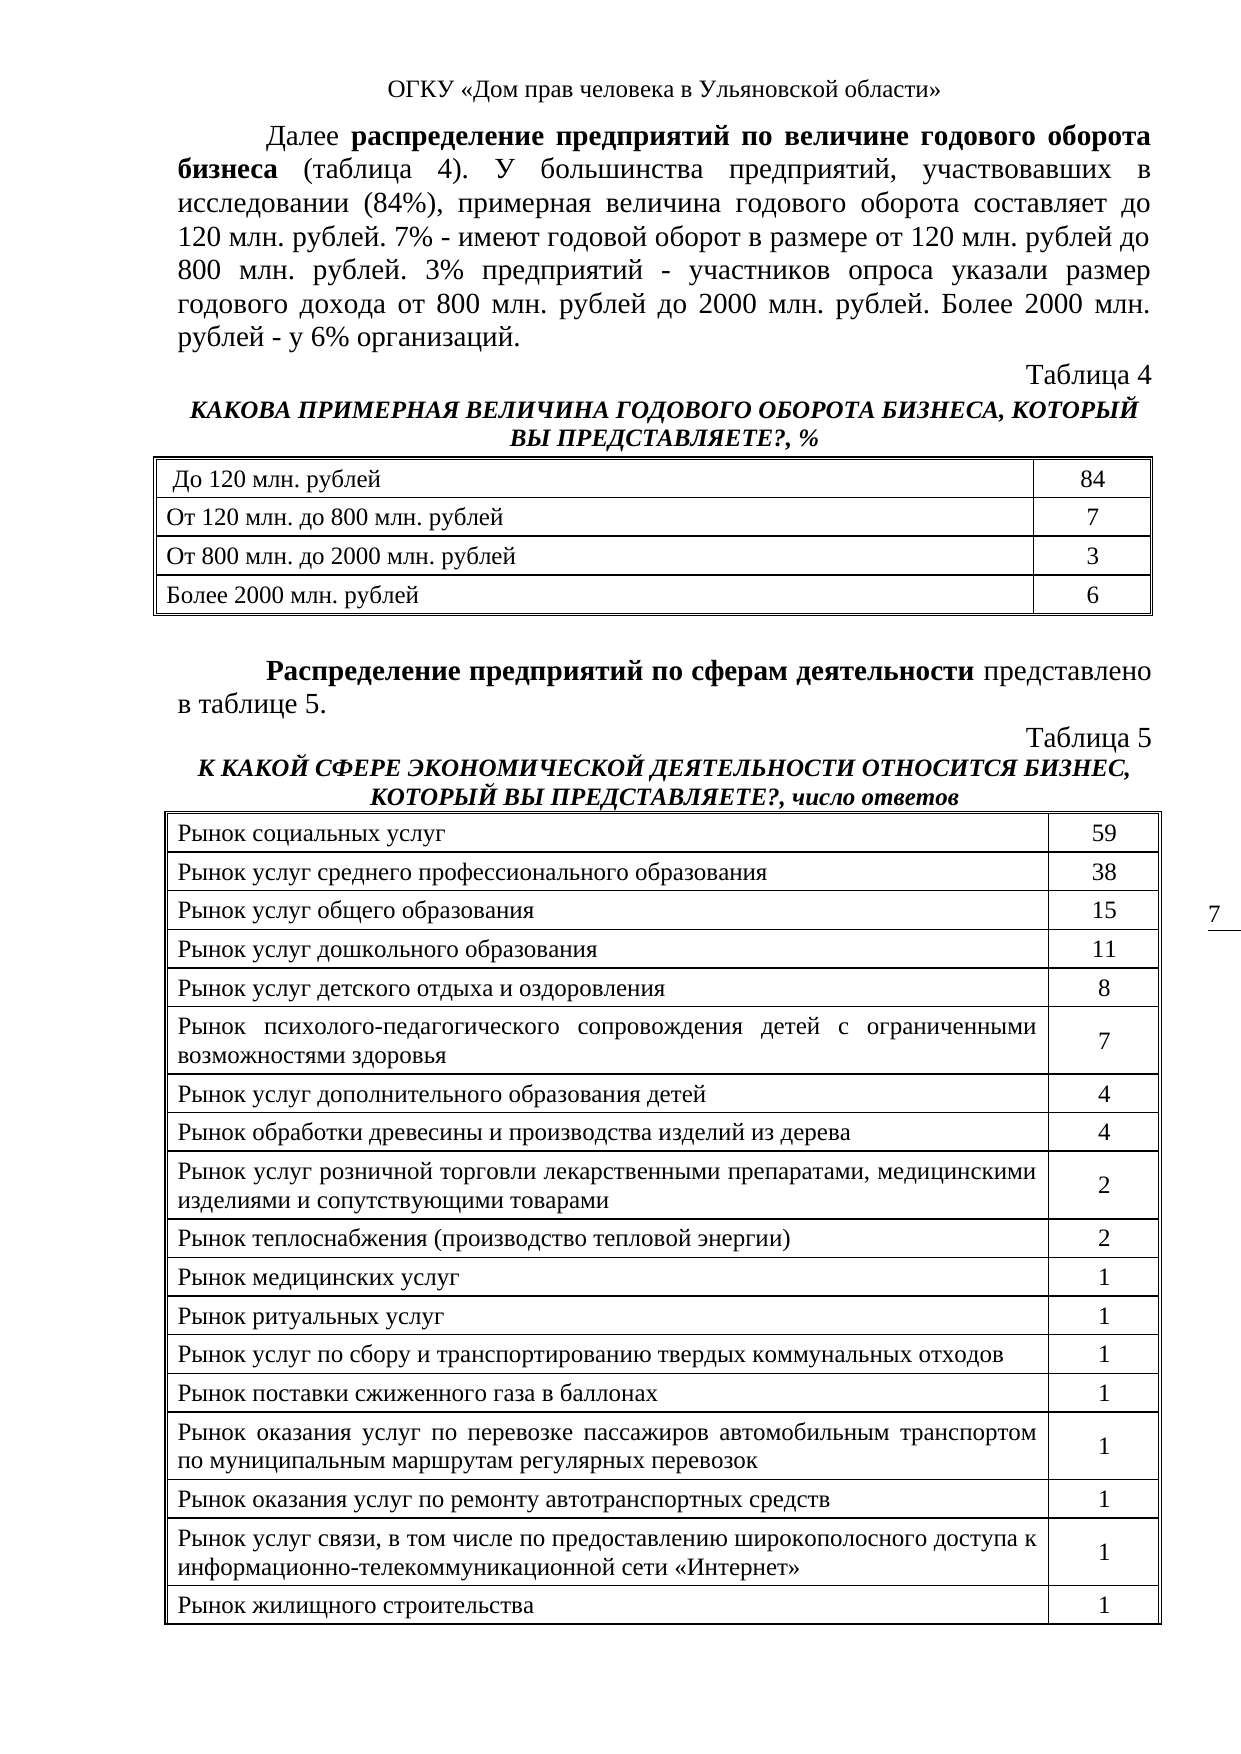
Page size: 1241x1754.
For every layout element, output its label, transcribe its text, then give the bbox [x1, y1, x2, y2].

table_cell 38 [1049, 853, 1158, 890]
table_cell Рынок психолого-педагогического сопровождения детей с ограниченными возможностями здоровья [168, 1007, 1048, 1073]
text Таблица 5 [177, 720, 1152, 753]
table_cell Рынок поставки сжиженного газа в баллонах [168, 1374, 1048, 1411]
table_cell Рынок услуг детского отдыха и оздоровления [168, 969, 1048, 1006]
table_cell 1 [1049, 1586, 1158, 1623]
table_cell 15 [1049, 891, 1158, 928]
table_cell 4 [1049, 1075, 1158, 1112]
table_cell 1 [1049, 1480, 1158, 1517]
table_cell 6 [1034, 576, 1150, 613]
table_cell Рынок услуг по сбору и транспортированию твердых коммунальных отходов [168, 1335, 1048, 1372]
table_header Рынок социальных услуг [168, 814, 1048, 851]
table_cell 8 [1049, 969, 1158, 1006]
table_cell 1 [1049, 1258, 1158, 1295]
table_cell Рынок медицинских услуг [168, 1258, 1048, 1295]
table_cell 7 [1034, 498, 1150, 535]
table_cell Рынок услуг дополнительного образования детей [168, 1075, 1048, 1112]
table_cell От 800 млн. до 2000 млн. рублей [157, 537, 1033, 574]
table_cell Рынок услуг связи, в том числе по предоставлению широкополосного доступа к информационно-телекоммуникационной сети «Интернет» [168, 1519, 1048, 1584]
text КАКОВА ПРИМЕРНАЯ ВЕЛИЧИНА ГОДОВОГО ОБОРОТА БИЗНЕСА, КОТОРЫЙ ВЫ ПРЕДСТАВЛЯЕТЕ?, % [177, 395, 1152, 452]
table_cell От 120 млн. до 800 млн. рублей [157, 498, 1033, 535]
table_cell Рынок услуг среднего профессионального образования [168, 853, 1048, 890]
table_cell 2 [1049, 1220, 1158, 1256]
table_cell Рынок ритуальных услуг [168, 1297, 1048, 1334]
table_cell 4 [1049, 1113, 1158, 1150]
text Таблица 4 [177, 357, 1152, 391]
table_cell Рынок обработки древесины и производства изделий из дерева [168, 1113, 1048, 1150]
table_cell Рынок оказания услуг по ремонту автотранспортных средств [168, 1480, 1048, 1517]
table_cell 3 [1034, 537, 1150, 574]
table_cell 2 [1049, 1152, 1158, 1218]
table_cell 1 [1049, 1413, 1158, 1478]
table_header До 120 млн. рублей [157, 460, 1033, 497]
table_cell Рынок услуг розничной торговли лекарственными препаратами, медицинскими изделиями и сопутствующими товарами [168, 1152, 1048, 1218]
table_cell 7 [1049, 1007, 1158, 1073]
table_cell Рынок теплоснабжения (производство тепловой энергии) [168, 1220, 1048, 1256]
table_cell 11 [1049, 930, 1158, 967]
table_header 59 [1049, 814, 1158, 851]
table_cell Рынок жилищного строительства [168, 1586, 1048, 1623]
table_cell 1 [1049, 1297, 1158, 1334]
table_cell Рынок услуг дошкольного образования [168, 930, 1048, 967]
text Распределение предприятий по сферам деятельности представлено в таблице 5. [177, 653, 1152, 720]
table_cell Рынок услуг общего образования [168, 891, 1048, 928]
text Далее распределение предприятий по величине годового оборота бизнеса (таблица 4). У большинства предприятий, участвовавших в исследовании (84%), примерная величина годового оборота составляет до 120 млн. рублей. 7% - имеют годовой оборот в размере от 120 млн. рублей до 800 млн. рублей. 3% предприятий - участников опроса указали размер годового дохода от 800 млн. рублей до 2000 млн. рублей. Более 2000 млн. рублей - у 6% организаций. [177, 118, 1152, 353]
table_header 84 [1034, 460, 1150, 497]
table_cell 1 [1049, 1374, 1158, 1411]
text К КАКОЙ СФЕРЕ ЭКОНОМИЧЕСКОЙ ДЕЯТЕЛЬНОСТИ ОТНОСИТСЯ БИЗНЕС, КОТОРЫЙ ВЫ ПРЕДСТАВЛЯЕТЕ?, число ответов [177, 753, 1152, 811]
table_cell 1 [1049, 1335, 1158, 1372]
table_cell Рынок оказания услуг по перевозке пассажиров автомобильным транспортом по муниципальным маршрутам регулярных перевозок [168, 1413, 1048, 1478]
table_cell Более 2000 млн. рублей [157, 576, 1033, 613]
table_cell 1 [1049, 1519, 1158, 1584]
